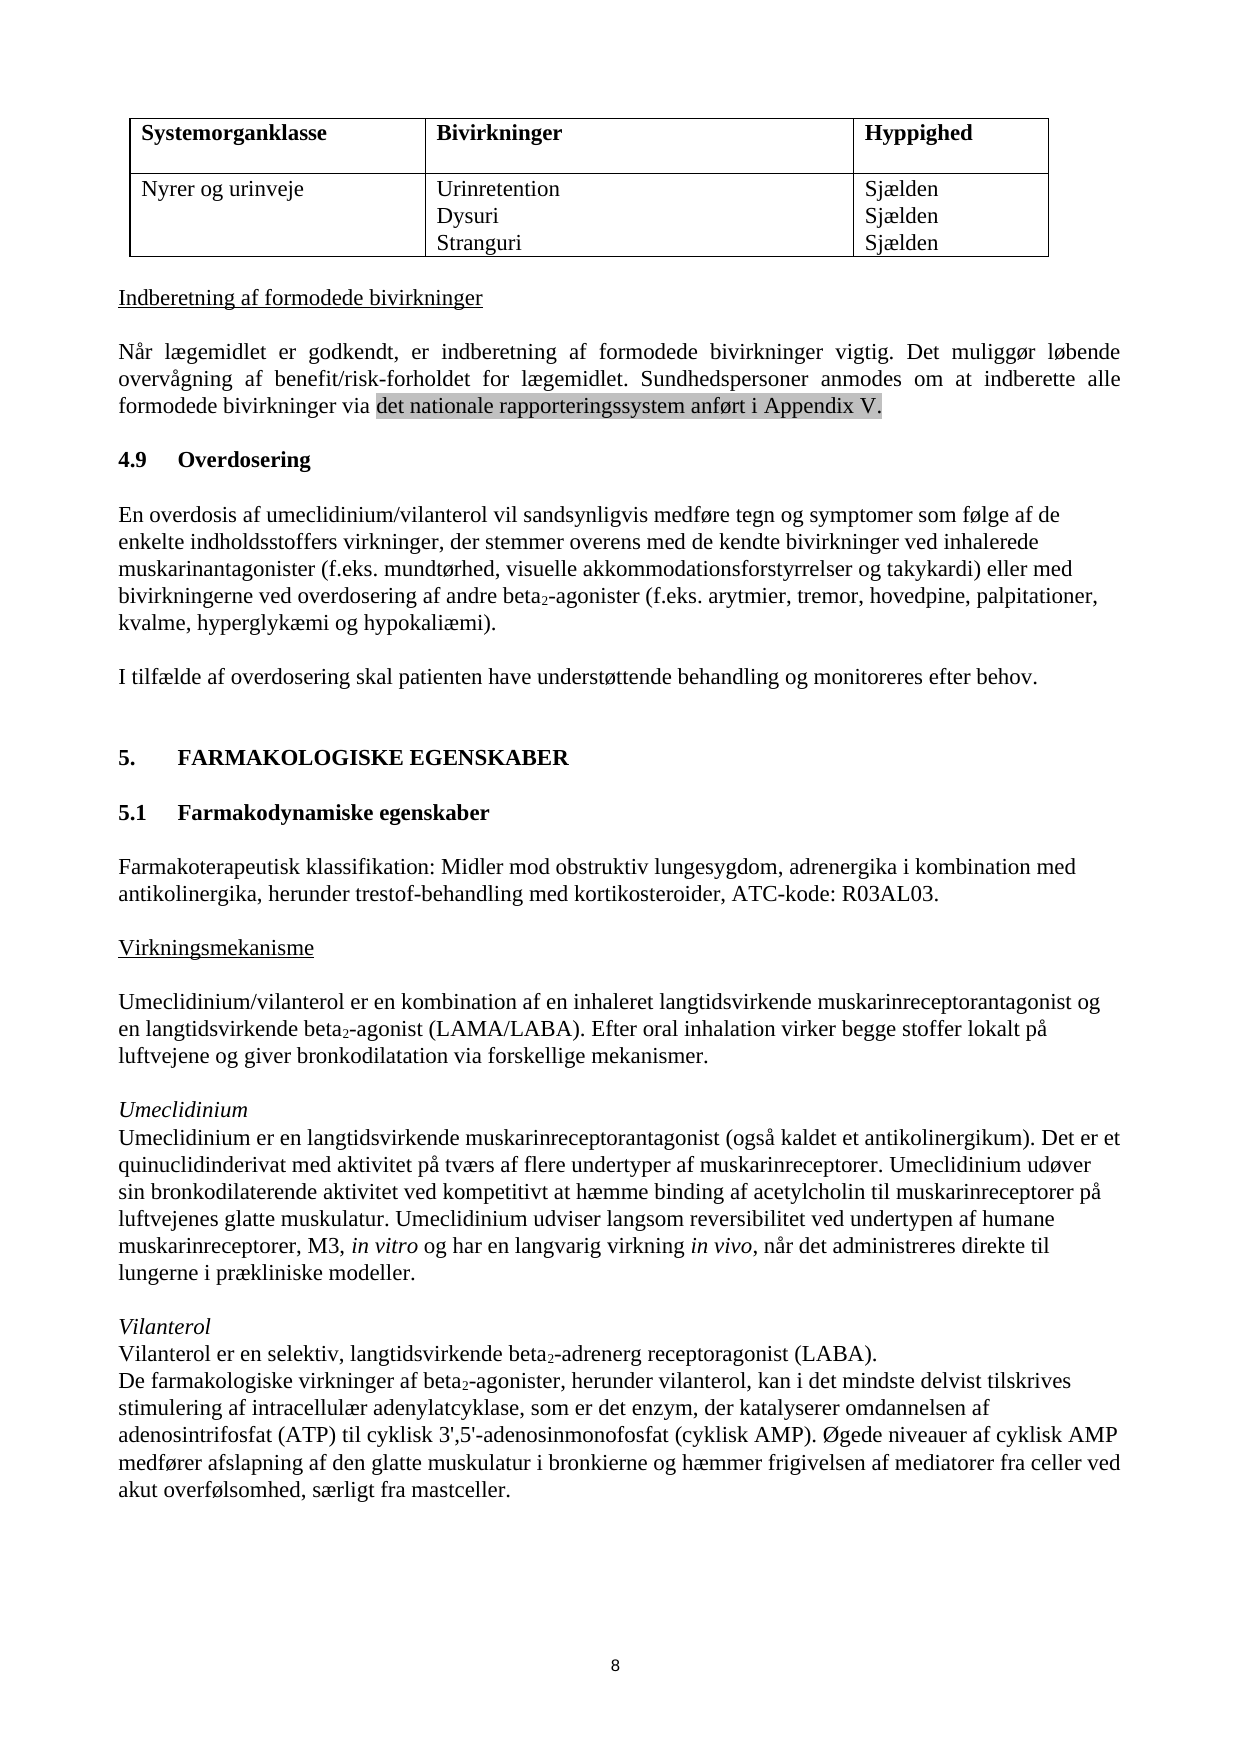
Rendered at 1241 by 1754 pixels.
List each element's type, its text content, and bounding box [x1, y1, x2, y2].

table_cell Nyrer og urinveje [131, 174, 425, 256]
table_cell Urinretention Dysuri Stranguri [426, 174, 853, 256]
text De farmakologiske virkninger af beta2-agonister, herunder vilanterol, kan i det mindste delvist tilskrives stimulering af intracellulær adenylatcyklase, som er det enzym, der katalyserer omdannelsen af adenosintrifosfat (ATP) til cyklisk 3',5'-adenosinmonofosfat (cyklisk AMP). Øgede niveauer af cyklisk AMP medfører afslapning af den glatte muskulatur i bronkierne og hæmmer frigivelsen af mediatorer fra celler ved akut overfølsomhed, særligt fra mastceller. [118, 1367, 1122, 1502]
text I tilfælde af overdosering skal patienten have understøttende behandling og monitoreres efter behov. [118, 663, 1122, 690]
text En overdosis af umeclidinium/vilanterol vil sandsynligvis medføre tegn og symptomer som følge af de enkelte indholdsstoffers virkninger, der stemmer overens med de kendte bivirkninger ved inhalerede muskarinantagonister (f.eks. mundtørhed, visuelle akkommodationsforstyrrelser og takykardi) eller med bivirkningerne ved overdosering af andre beta2-agonister (f.eks. arytmier, tremor, hovedpine, palpitationer, kvalme, hyperglykæmi og hypokaliæmi). [118, 500, 1122, 636]
text Indberetning af formodede bivirkninger [118, 284, 1122, 311]
text Vilanterol [118, 1313, 1122, 1340]
text Når lægemidlet er godkendt, er indberetning af formodede bivirkninger vigtig. Det muliggør løbende overvågning af benefit/risk-forholdet for lægemidlet. Sundhedspersoner anmodes om at indberette alle formodede bivirkninger via det nationale rapporteringssystem anført i Appendix V. [118, 338, 1122, 419]
text 5.1 Farmakodynamiske egenskaber [118, 798, 1122, 825]
table_header Bivirkninger [426, 119, 853, 173]
text Virkningsmekanisme [118, 934, 1122, 961]
text Vilanterol er en selektiv, langtidsvirkende beta2-adrenerg receptoragonist (LABA). [118, 1340, 1122, 1367]
text 5. FARMAKOLOGISKE EGENSKABER [118, 744, 1122, 771]
text Farmakoterapeutisk klassifikation: Midler mod obstruktiv lungesygdom, adrenergika i kombination med antikolinergika, herunder trestof-behandling med kortikosteroider, ATC-kode: R03AL03. [118, 852, 1122, 907]
text Umeclidinium er en langtidsvirkende muskarinreceptorantagonist (også kaldet et antikolinergikum). Det er et quinuclidinderivat med aktivitet på tværs af flere undertyper af muskarinreceptorer. Umeclidinium udøver sin bronkodilaterende aktivitet ved kompetitivt at hæmme binding af acetylcholin til muskarinreceptorer på luftvejenes glatte muskulatur. Umeclidinium udviser langsom reversibilitet ved undertypen af humane muskarinreceptorer, M3, in vitro og har en langvarig virkning in vivo, når det administreres direkte til lungerne i prækliniske modeller. [118, 1123, 1122, 1286]
table_header Systemorganklasse [131, 119, 425, 173]
table_cell Sjælden Sjælden Sjælden [854, 174, 1048, 256]
text 4.9 Overdosering [118, 446, 1122, 473]
text Umeclidinium/vilanterol er en kombination af en inhaleret langtidsvirkende muskarinreceptorantagonist og en langtidsvirkende beta2-agonist (LAMA/LABA). Efter oral inhalation virker begge stoffer lokalt på luftvejene og giver bronkodilatation via forskellige mekanismer. [118, 988, 1122, 1069]
text Umeclidinium [118, 1096, 1122, 1123]
table_header Hyppighed [854, 119, 1048, 173]
